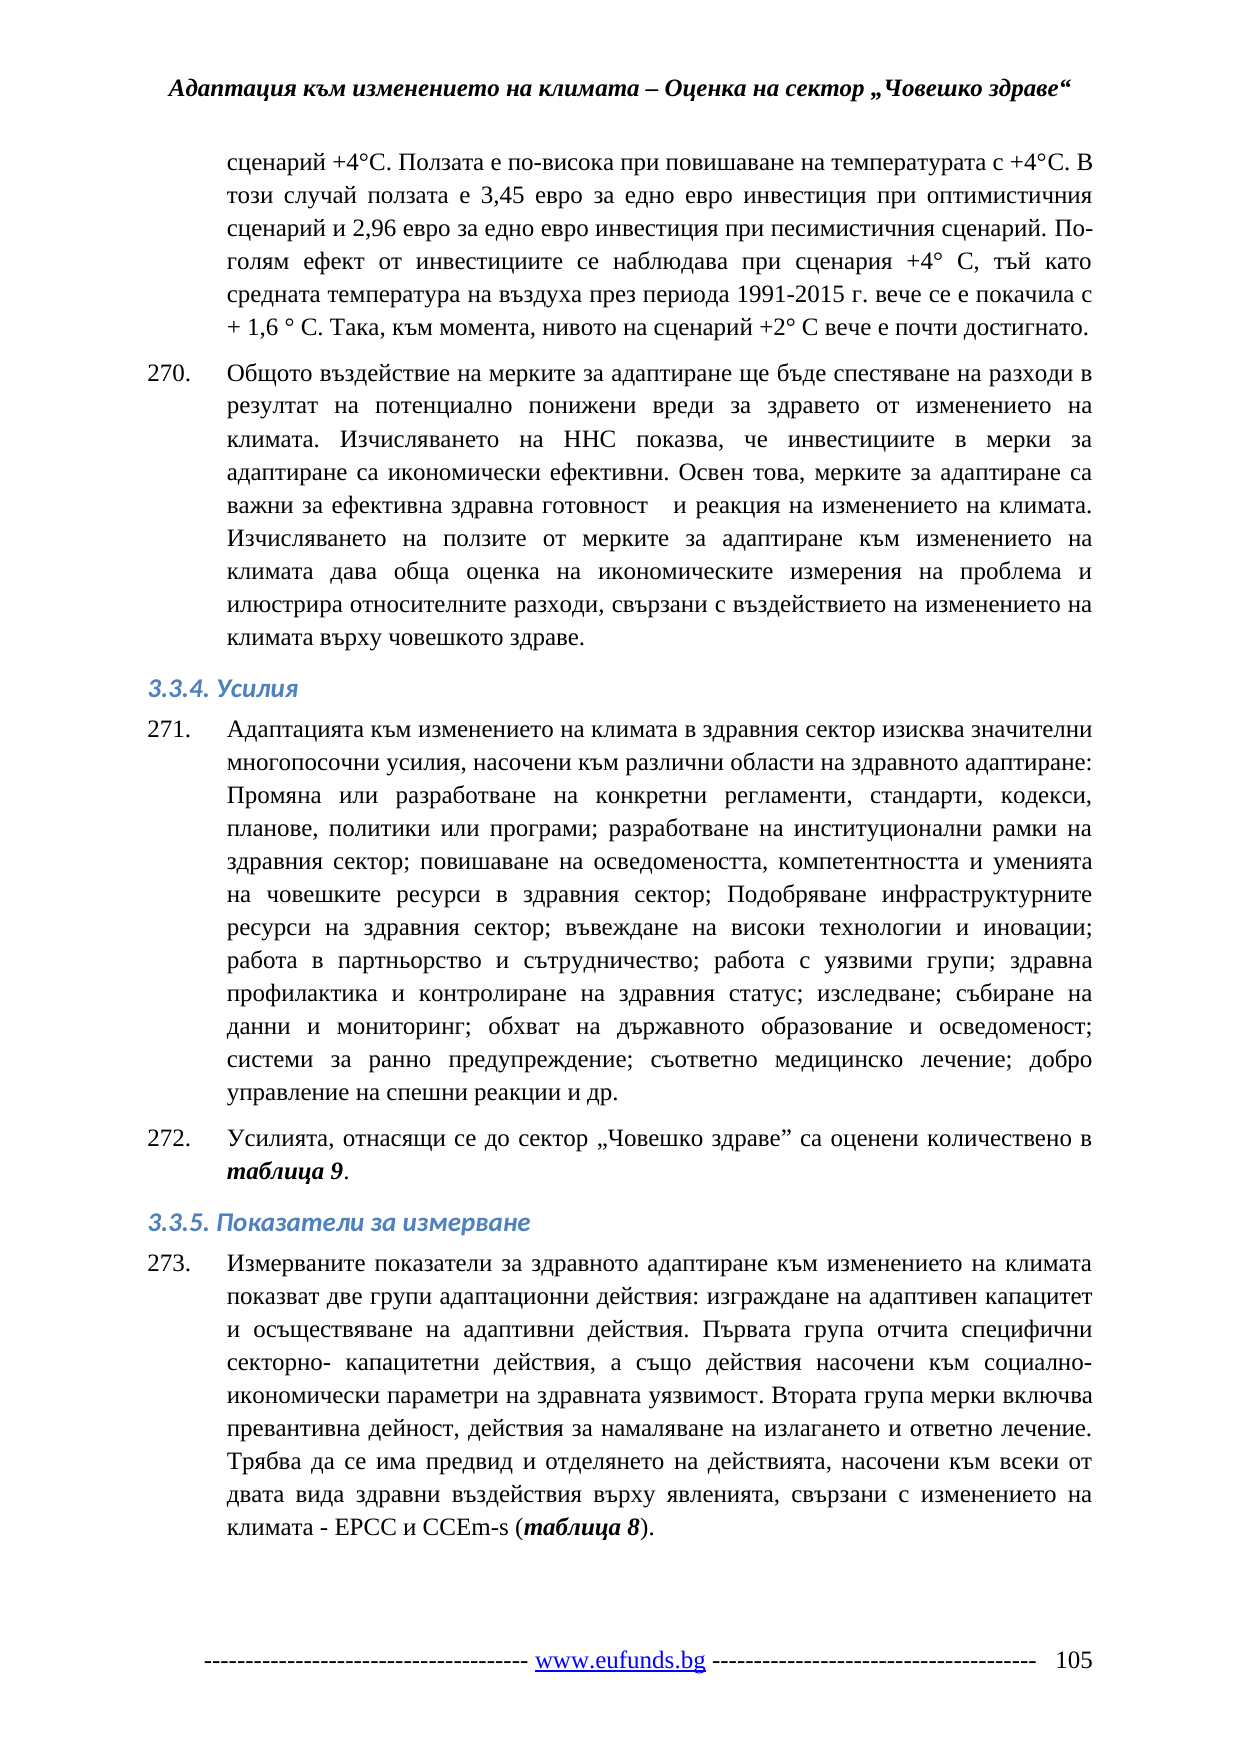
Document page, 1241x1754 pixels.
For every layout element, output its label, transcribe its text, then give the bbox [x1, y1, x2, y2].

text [147, 147, 1093, 341]
text Усилията, отнасящи се до сектор „Човешко здраве” са оценени количествено в таблица 9. [147, 1123, 1093, 1184]
text Общото въздействие на мерките за адаптиране ще бъде спестяване на разходи в резултат на потенциално понижени вреди за здравето от изменението на климата. Изчисляването на ННС показва, че инвестициите в мерки за адаптиране са икономически ефективни. Освен това, мерките за адаптиране са важни за ефективна здравна готовност и реакция на изменението на климата. Изчисляването на ползите от мерките за адаптиране към изменението на климата дава обща оценка на икономическите измерения на проблема и илюстрира относителните разходи, свързани с въздействието на изменението на климата върху човешкото здраве. [147, 358, 1093, 651]
text Адаптацията към изменението на климата в здравния сектор изисква значителни многопосочни усилия, насочени към различни области на здравното адаптиране: Промяна или разработване на конкретни регламенти, стандарти, кодекси, планове, политики или програми; разработване на институционални рамки на здравния сектор; повишаване на осведомеността, компетентността и уменията на човешките ресурси в здравния сектор; Подобряване инфраструктурните ресурси на здравния сектор; въвеждане на високи технологии и иновации; работа в партньорство и сътрудничество; работа с уязвими групи; здравна профилактика и контролиране на здравния статус; изследване; събиране на данни и мониторинг; обхват на държавното образование и осведоменост; системи за ранно предупреждение; съответно медицинско лечение; добро управление на спешни реакции и др. [147, 714, 1093, 1106]
text Измерваните показатели за здравното адаптиране към изменението на климата показват две групи адаптационни действия: изграждане на адаптивен капацитет и осъществяване на адаптивни действия. Първата група отчита специфични секторно- капацитетни действия, а също действия насочени към социално-икономически параметри на здравната уязвимост. Втората група мерки включва превантивна дейност, действия за намаляване на излагането и ответно лечение. Трябва да се има предвид и отделянето на действията, насочени към всеки от двата вида здравни въздействия върху явленията, свързани с изменението на климата - EPCC и CCEm-s (таблица 8). [147, 1248, 1093, 1541]
subtitle 3.3.4. Усилия [147, 671, 1093, 704]
subtitle 3.3.5. Показатели за измерване [147, 1205, 1093, 1238]
